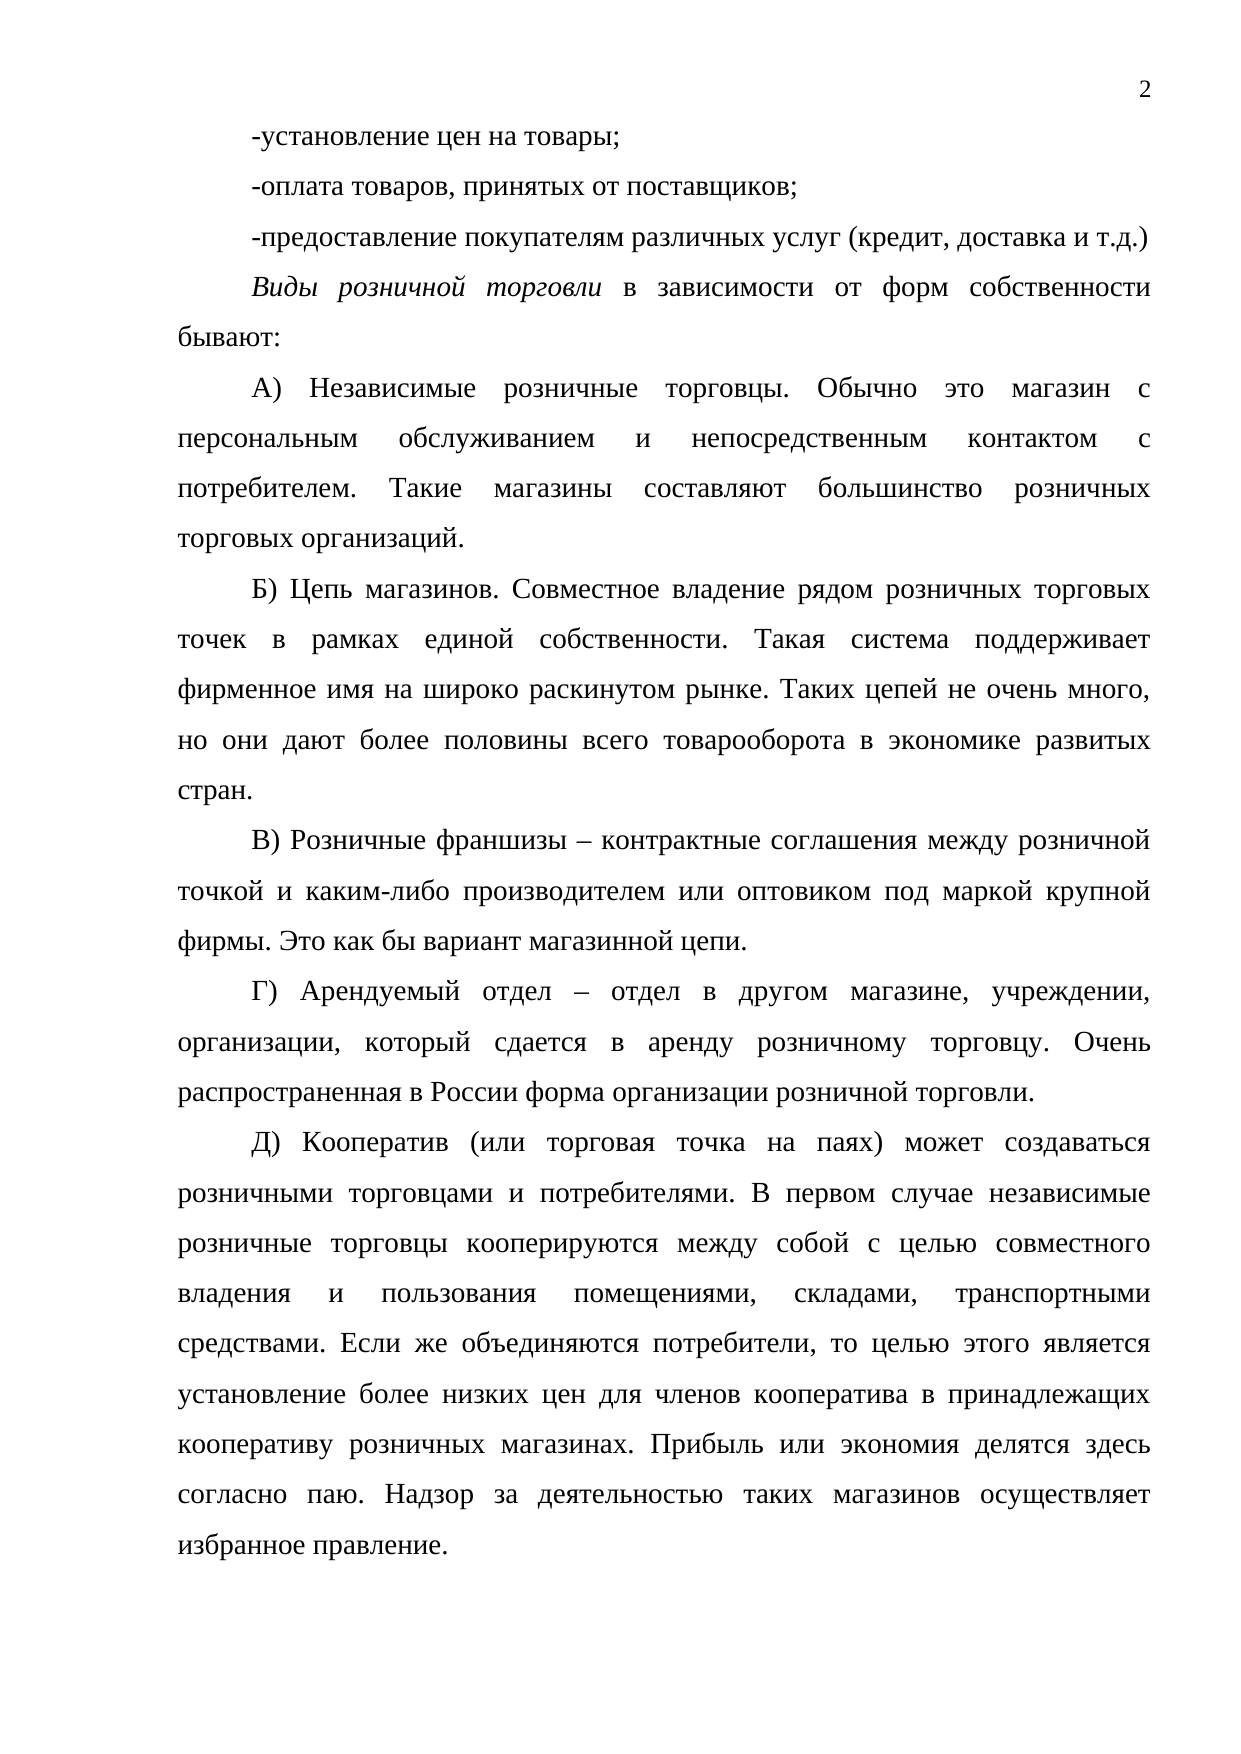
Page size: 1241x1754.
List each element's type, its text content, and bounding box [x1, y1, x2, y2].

text А) Независимые розничные торговцы. Обычно это магазин с персональным обслуживанием и непосредственным контактом с потребителем. Такие магазины составляют большинство розничных торговых организаций. [177, 370, 1152, 554]
text Г) Арендуемый отдел – отдел в другом магазине, учреждении, организации, который сдается в аренду розничному торговцу. Очень распространенная в России форма организации розничной торговли. [177, 973, 1152, 1108]
text -оплата товаров, принятых от поставщиков; [177, 168, 1152, 202]
text -предоставление покупателям различных услуг (кредит, доставка и т.д.) [177, 219, 1152, 252]
subtitle Виды розничной торговли в зависимости от форм собственности бывают: [177, 269, 1152, 353]
text В) Розничные франшизы – контрактные соглашения между розничной точкой и каким-либо производителем или оптовиком под маркой крупной фирмы. Это как бы вариант магазинной цепи. [177, 822, 1152, 957]
text Д) Кооператив (или торговая точка на паях) может создаваться розничными торговцами и потребителями. В первом случае независимые розничные торговцы кооперируются между собой с целью совместного владения и пользования помещениями, складами, транспортными средствами. Если же объединяются потребители, то целью этого является установление более низких цен для членов кооператива в принадлежащих кооперативу розничных магазинах. Прибыль или экономия делятся здесь согласно паю. Надзор за деятельностью таких магазинов осуществляет избранное правление. [177, 1124, 1152, 1560]
text -установление цен на товары; [177, 118, 1152, 152]
text Б) Цепь магазинов. Совместное владение рядом розничных торговых точек в рамках единой собственности. Такая система поддерживает фирменное имя на широко раскинутом рынке. Таких цепей не очень много, но они дают более половины всего товарооборота в экономике развитых стран. [177, 571, 1152, 806]
